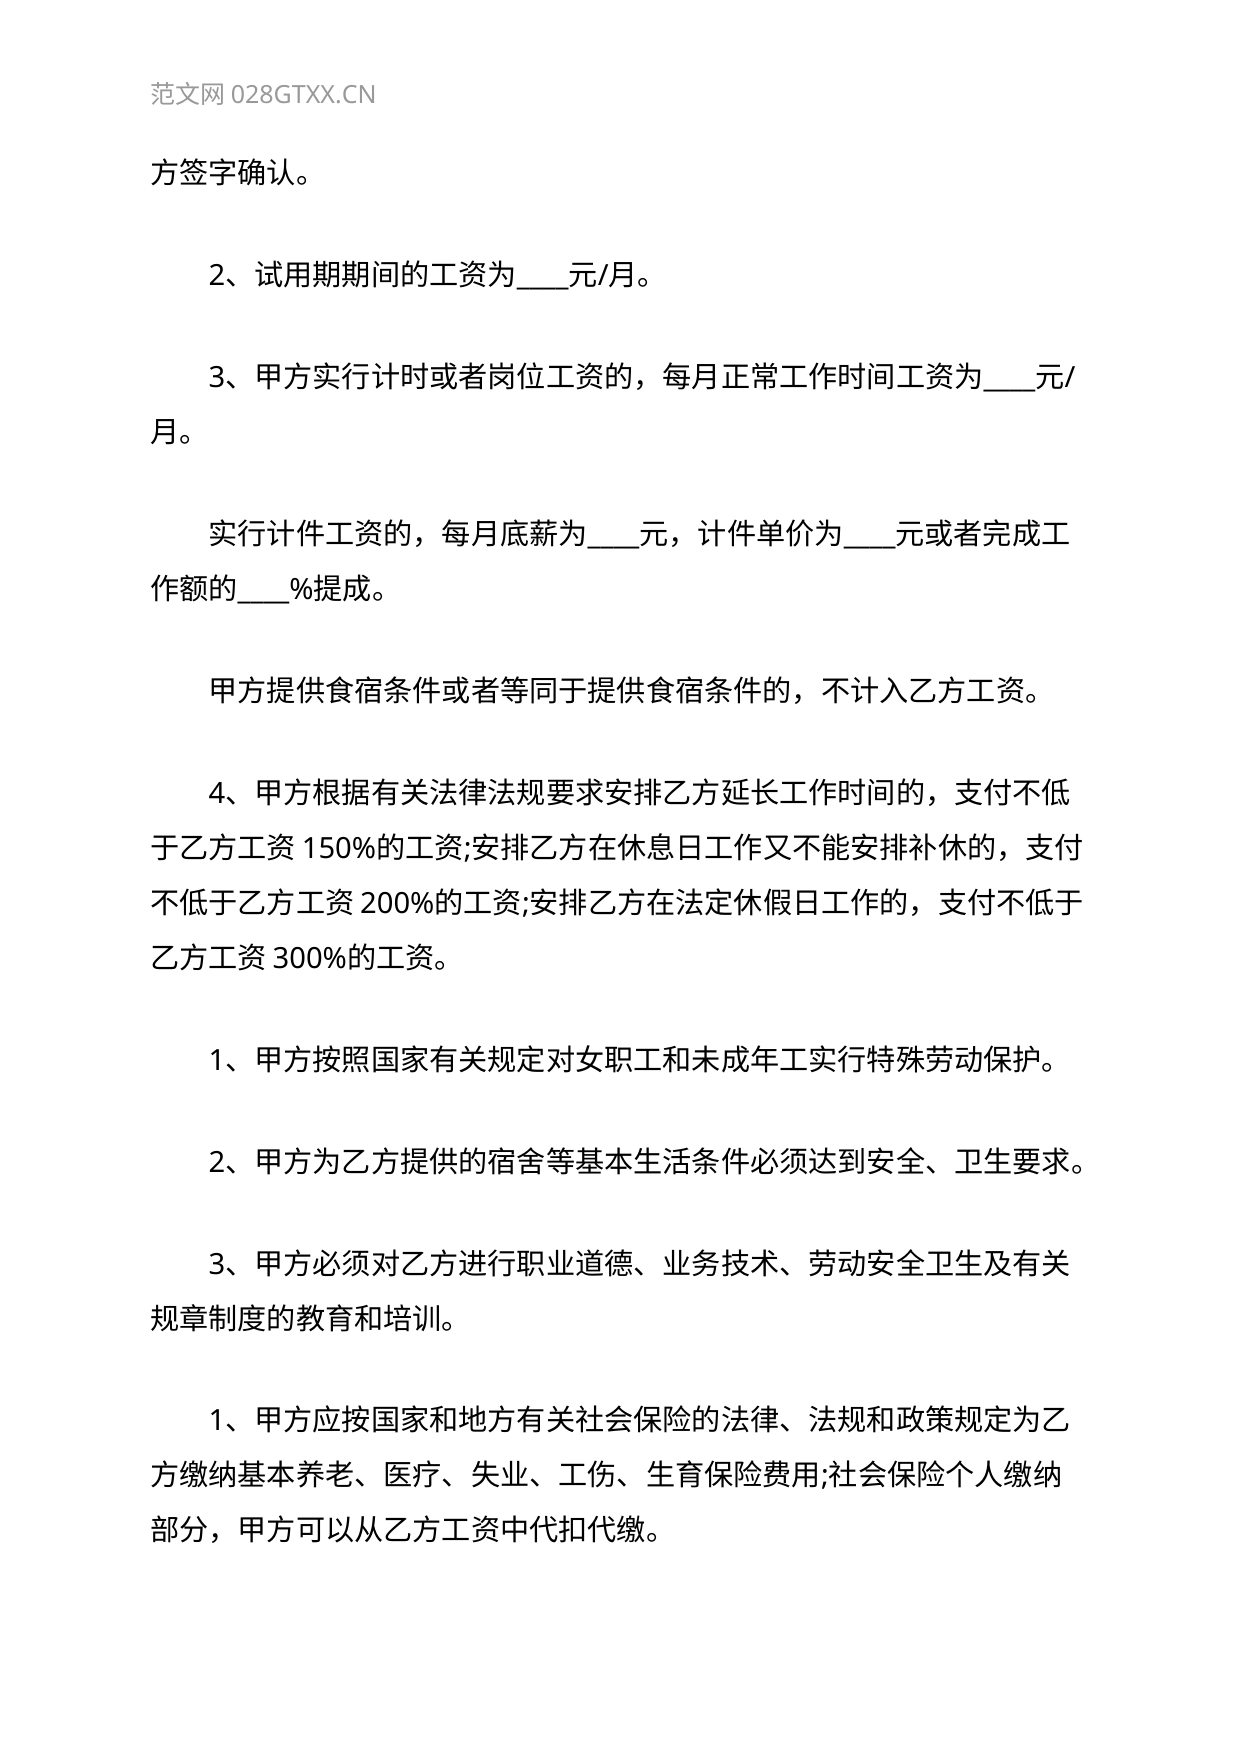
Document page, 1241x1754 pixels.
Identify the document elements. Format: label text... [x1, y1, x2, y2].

text 甲方提供食宿条件或者等同于提供食宿条件的，不计入乙方工资。 [150, 667, 1090, 710]
text 3、甲方实行计时或者岗位工资的，每月正常工作时间工资为____元/月。 [150, 354, 1090, 451]
text 1、甲方按照国家有关规定对女职工和未成年工实行特殊劳动保护。 [150, 1036, 1090, 1079]
text 4、甲方根据有关法律法规要求安排乙方延长工作时间的，支付不低于乙方工资150%的工资;安排乙方在休息日工作又不能安排补休的，支付不低于乙方工资200%的工资;安排乙方在法定休假日工作的，支付不低于乙方工资300%的工资。 [150, 769, 1090, 977]
text 实行计件工资的，每月底薪为____元，计件单价为____元或者完成工作额的____%提成。 [150, 511, 1090, 608]
text 3、甲方必须对乙方进行职业道德、业务技术、劳动安全卫生及有关规章制度的教育和培训。 [150, 1240, 1090, 1337]
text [150, 150, 1090, 192]
text 2、甲方为乙方提供的宿舍等基本生活条件必须达到安全、卫生要求。 [150, 1138, 1090, 1181]
text 1、甲方应按国家和地方有关社会保险的法律、法规和政策规定为乙方缴纳基本养老、医疗、失业、工伤、生育保险费用;社会保险个人缴纳部分，甲方可以从乙方工资中代扣代缴。 [150, 1397, 1090, 1549]
text 2、试用期期间的工资为____元/月。 [150, 252, 1090, 294]
